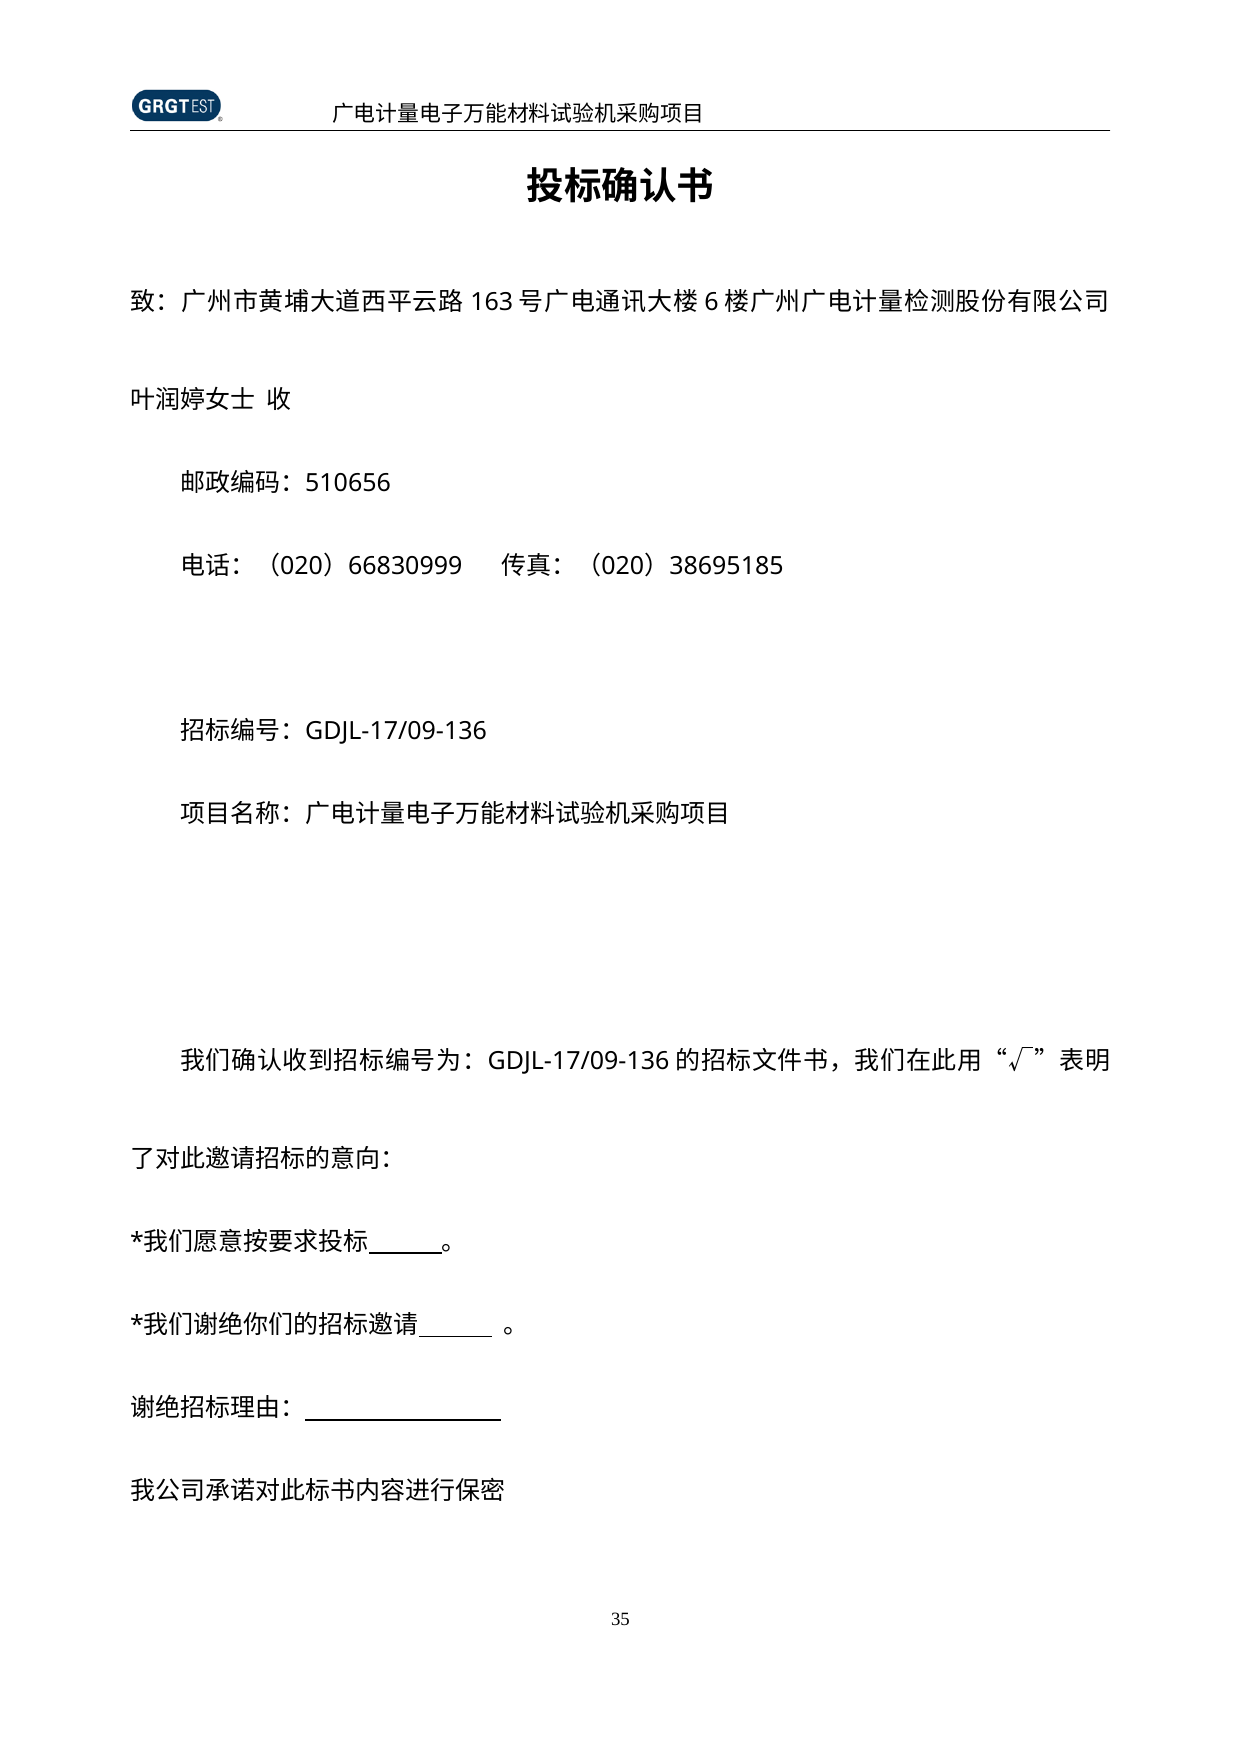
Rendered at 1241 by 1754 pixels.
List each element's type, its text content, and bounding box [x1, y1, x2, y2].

text 项目名称：广电计量电子万能材料试验机采购项目 [130, 779, 1110, 844]
text 谢绝招标理由： [130, 1373, 1110, 1438]
picture [129, 88, 224, 122]
subtitle 投标确认书 [130, 151, 1110, 216]
text 致：广州市黄埔大道西平云路163号广电通讯大楼6楼广州广电计量检测股份有限公司 叶润婷女士 收 [130, 267, 1110, 430]
text 我公司承诺对此标书内容进行保密 [130, 1456, 1110, 1521]
text 邮政编码：510656 [130, 448, 1110, 513]
text *我们愿意按要求投标 。 [130, 1207, 1110, 1272]
text 电话：（020）66830999 传真：（020）38695185 [130, 531, 1110, 596]
text 招标编号：GDJL-17/09-136 [130, 696, 1110, 761]
text 我们确认收到招标编号为：GDJL-17/09-136的招标文件书，我们在此用“√”表明了对此邀请招标的意向： [130, 1026, 1110, 1189]
text *我们谢绝你们的招标邀请 。 [130, 1290, 1110, 1355]
